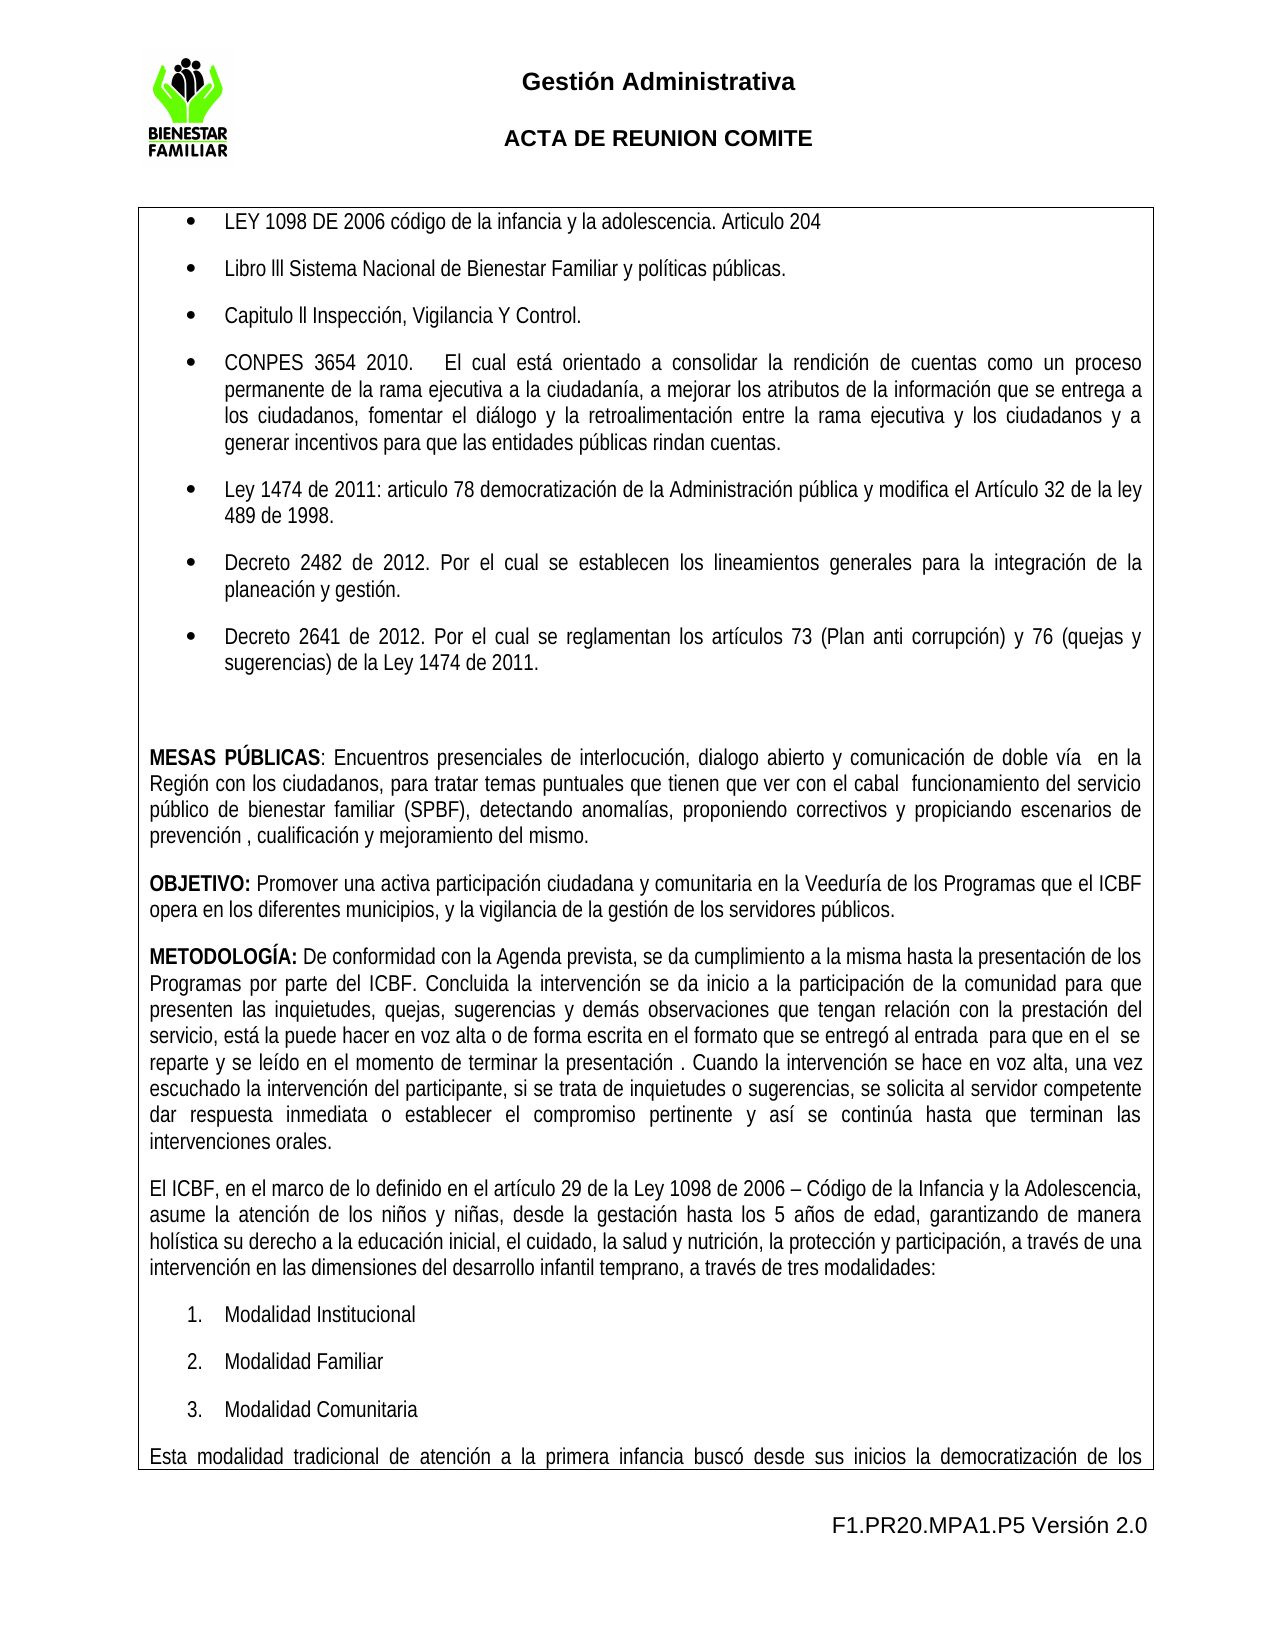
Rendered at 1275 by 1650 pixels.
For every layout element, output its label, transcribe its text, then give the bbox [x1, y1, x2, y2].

picture [141, 47, 235, 167]
